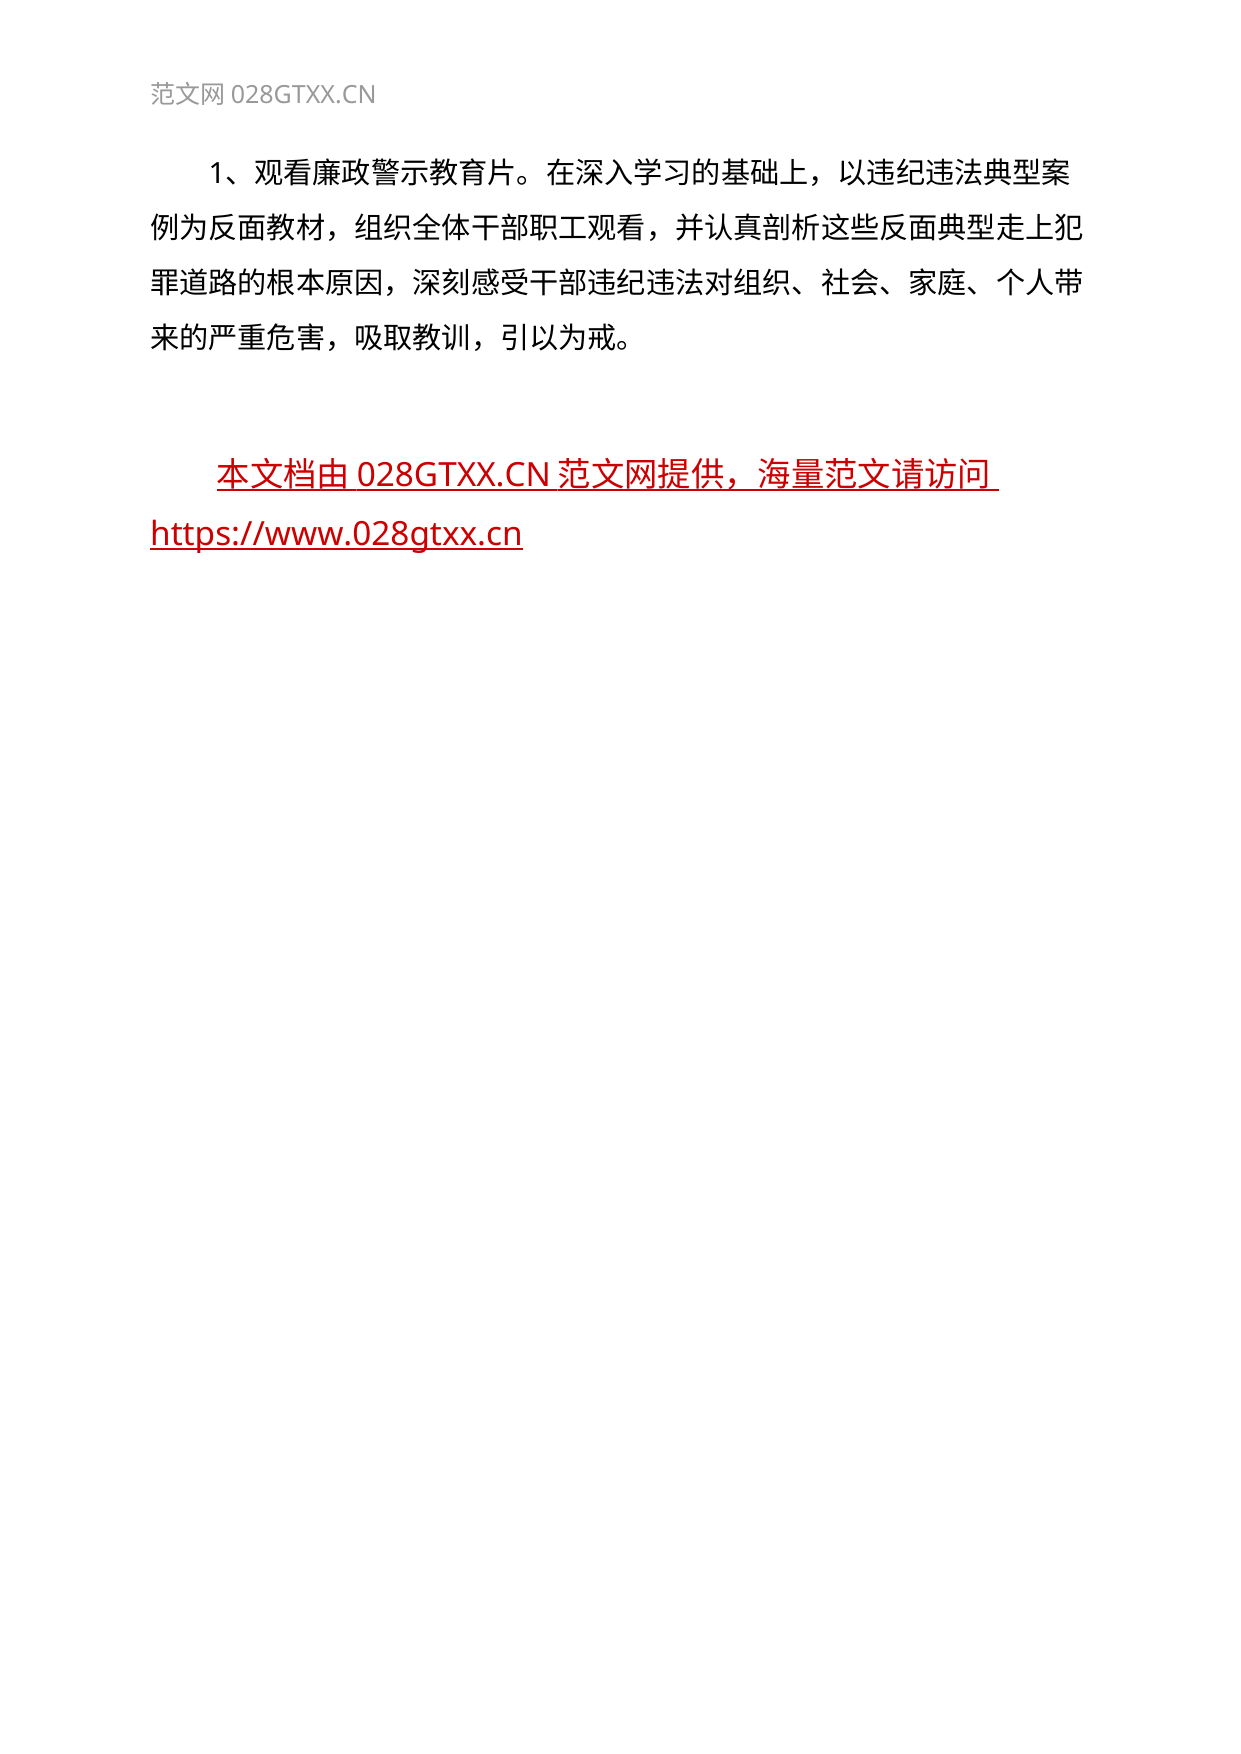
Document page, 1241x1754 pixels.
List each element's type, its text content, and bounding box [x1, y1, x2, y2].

text 本文档由028GTXX.CN范文网提供，海量范文请访问 https://www.028gtxx.cn [150, 448, 1090, 555]
text 1、观看廉政警示教育片。在深入学习的基础上，以违纪违法典型案例为反面教材，组织全体干部职工观看，并认真剖析这些反面典型走上犯罪道路的根本原因，深刻感受干部违纪违法对组织、社会、家庭、个人带来的严重危害，吸取教训，引以为戒。 [150, 150, 1090, 357]
